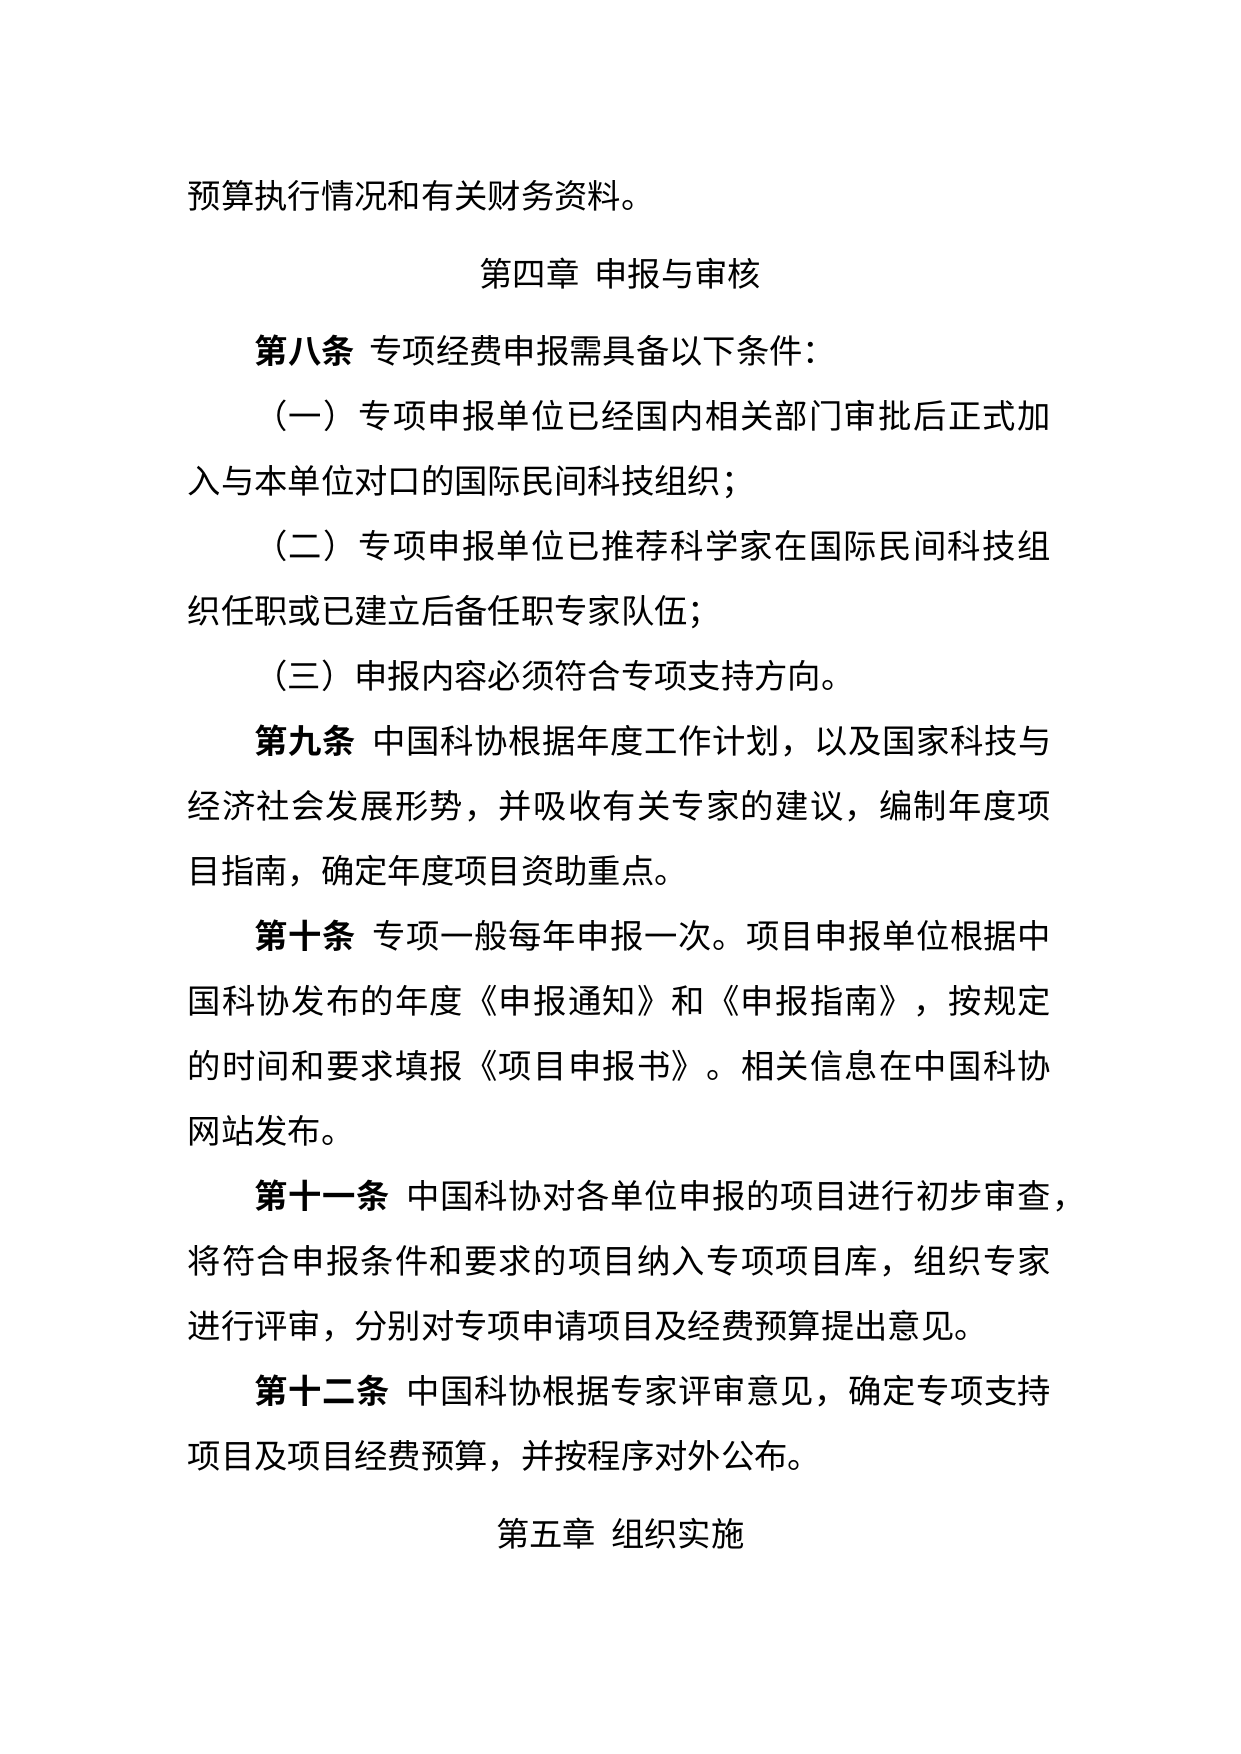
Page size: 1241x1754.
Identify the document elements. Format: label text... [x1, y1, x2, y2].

text 第十条 专项一般每年申报一次。项目申报单位根据中国科协发布的年度《申报通知》和《申报指南》，按规定的时间和要求填报《项目申报书》。相关信息在中国科协网站发布。 [187, 902, 1053, 1162]
text （三）申报内容必须符合专项支持方向。 [187, 642, 1053, 707]
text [187, 162, 1053, 227]
text 第十二条 中国科协根据专家评审意见，确定专项支持项目及项目经费预算，并按程序对外公布。 [187, 1357, 1053, 1487]
text 第五章 组织实施 [187, 1499, 1053, 1564]
text 第十一条 中国科协对各单位申报的项目进行初步审查，将符合申报条件和要求的项目纳入专项项目库，组织专家进行评审，分别对专项申请项目及经费预算提出意见。 [187, 1162, 1053, 1357]
text （一）专项申报单位已经国内相关部门审批后正式加入与本单位对口的国际民间科技组织； [187, 382, 1053, 512]
text 第九条 中国科协根据年度工作计划，以及国家科技与经济社会发展形势，并吸收有关专家的建议，编制年度项目指南，确定年度项目资助重点。 [187, 707, 1053, 902]
text 第四章 申报与审核 [187, 239, 1053, 304]
text 第八条 专项经费申报需具备以下条件： [187, 317, 1053, 382]
text （二）专项申报单位已推荐科学家在国际民间科技组织任职或已建立后备任职专家队伍； [187, 512, 1053, 642]
